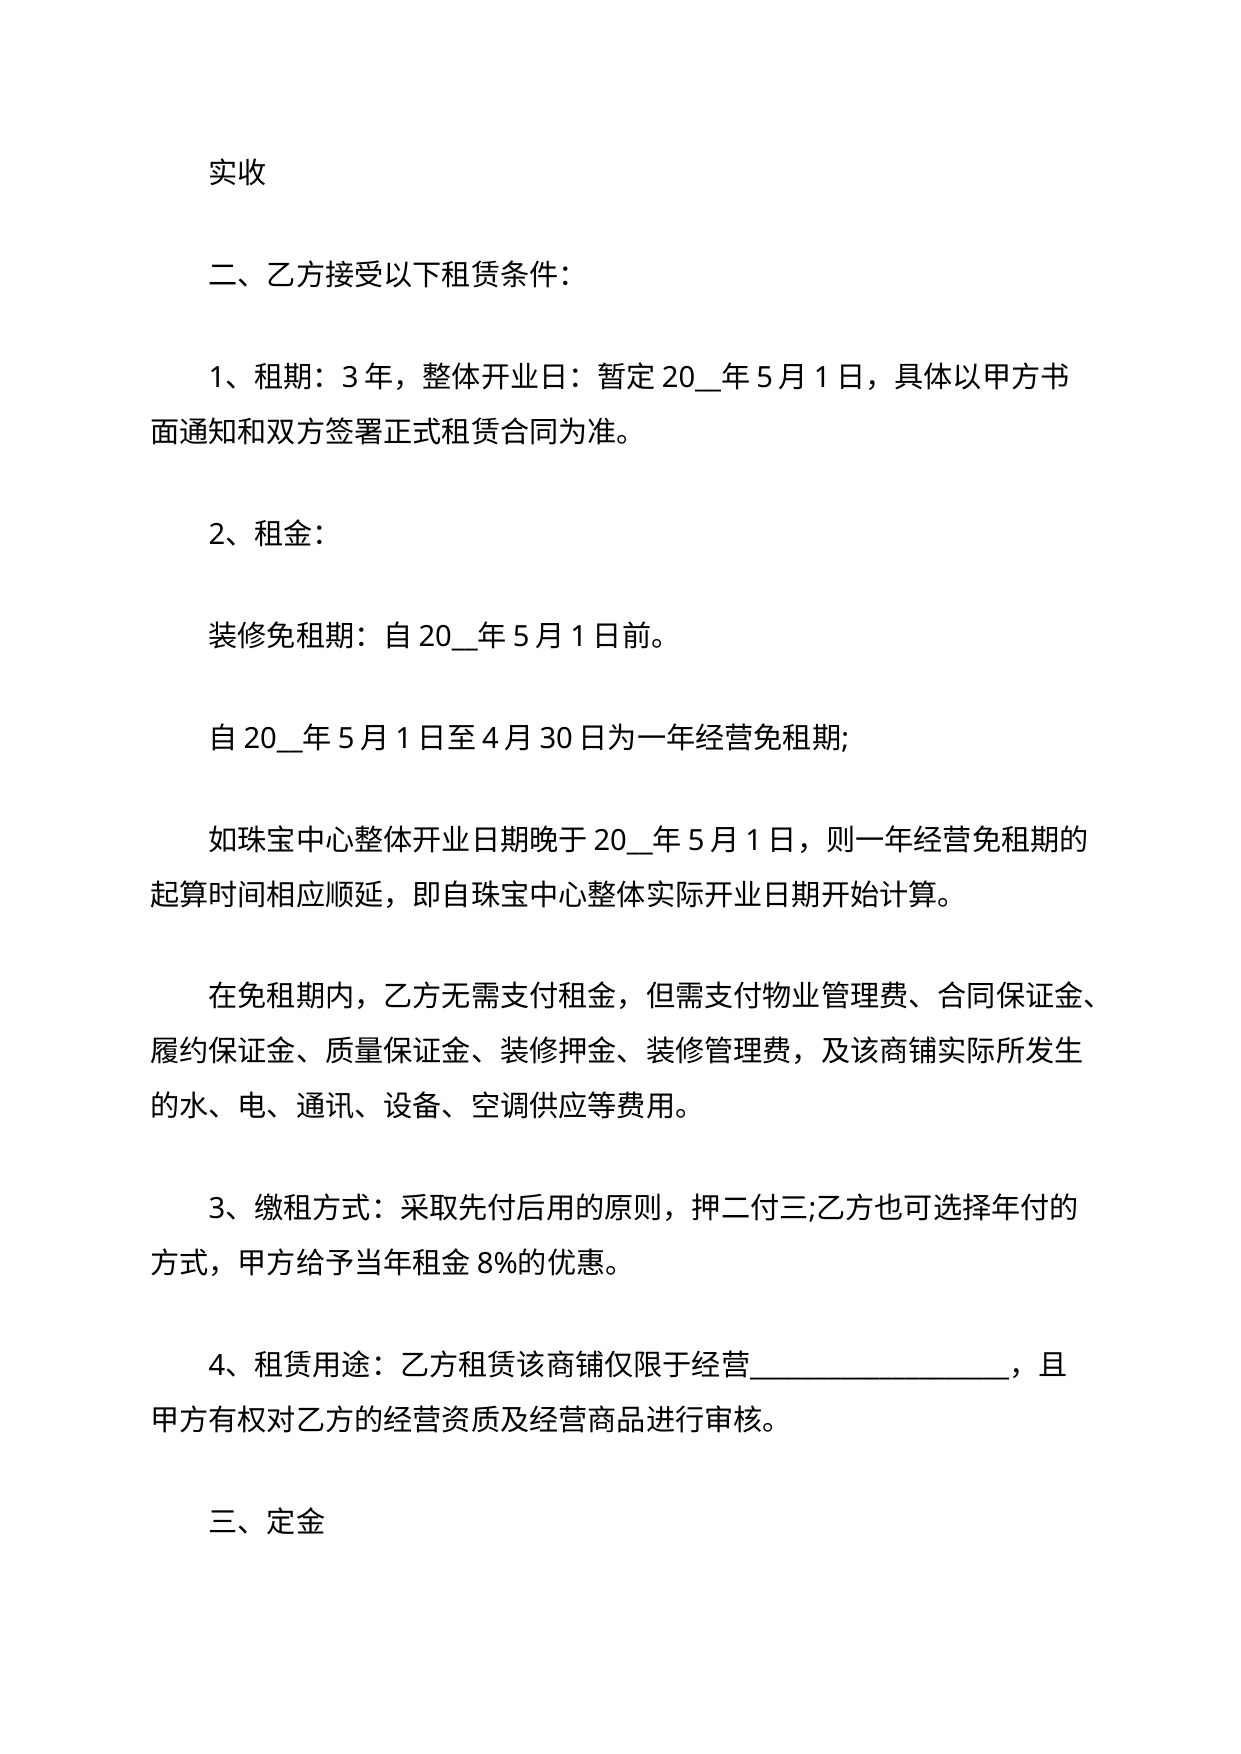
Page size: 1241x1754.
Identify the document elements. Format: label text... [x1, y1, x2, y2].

text 如珠宝中心整体开业日期晚于20__年5月1日，则一年经营免租期的起算时间相应顺延，即自珠宝中心整体实际开业日期开始计算。 [150, 816, 1090, 913]
text 装修免租期：自20__年5月1日前。 [150, 612, 1090, 655]
text 二、乙方接受以下租赁条件： [150, 252, 1090, 294]
text 在免租期内，乙方无需支付租金，但需支付物业管理费、合同保证金、履约保证金、质量保证金、装修押金、装修管理费，及该商铺实际所发生的水、电、通讯、设备、空调供应等费用。 [150, 973, 1090, 1125]
text 1、租期：3年，整体开业日：暂定20__年5月1日，具体以甲方书面通知和双方签署正式租赁合同为准。 [150, 353, 1090, 451]
text 自20__年5月1日至4月30日为一年经营免租期; [150, 714, 1090, 757]
text 实收 [150, 150, 1090, 192]
text 2、租金： [150, 510, 1090, 553]
text 3、缴租方式：采取先付后用的原则，押二付三;乙方也可选择年付的方式，甲方给予当年租金8%的优惠。 [150, 1184, 1090, 1282]
text 4、租赁用途：乙方租赁该商铺仅限于经营____________________，且甲方有权对乙方的经营资质及经营商品进行审核。 [150, 1342, 1090, 1439]
text 三、定金 [150, 1498, 1090, 1541]
